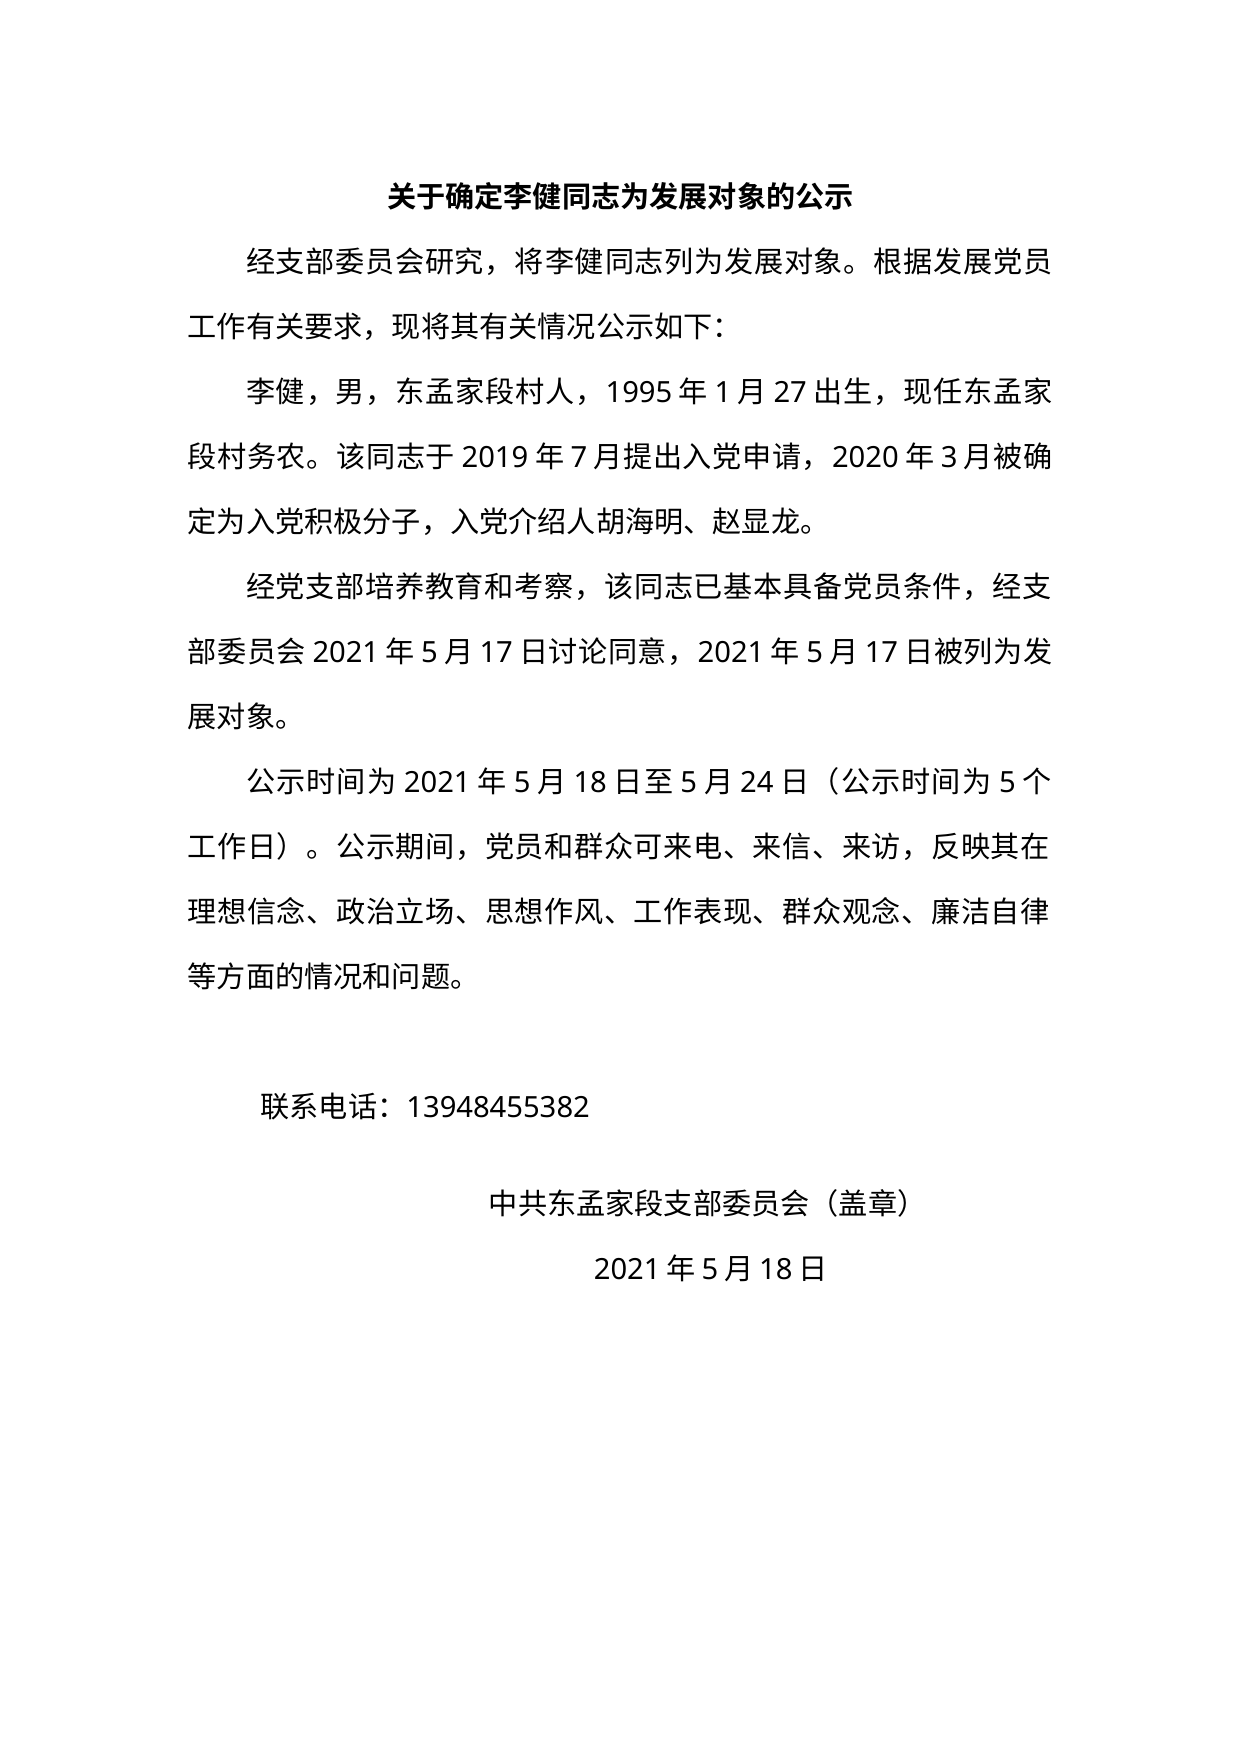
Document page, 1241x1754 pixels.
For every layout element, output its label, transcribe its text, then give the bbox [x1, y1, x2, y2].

text 李健，男，东孟家段村人，1995年1月27出生，现任东孟家段村务农。该同志于2019年7月提出入党申请，2020年3月被确定为入党积极分子，入党介绍人胡海明、赵显龙。 [187, 357, 1053, 552]
text 联系电话：13948455382 [187, 1072, 1053, 1137]
text 中共东孟家段支部委员会（盖章） [187, 1169, 1053, 1234]
text 公示时间为2021年5月18日至5月24日（公示时间为5个工作日）。公示期间，党员和群众可来电、来信、来访，反映其在理想信念、政治立场、思想作风、工作表现、群众观念、廉洁自律等方面的情况和问题。 [187, 747, 1053, 1007]
text 经支部委员会研究，将李健同志列为发展对象。根据发展党员工作有关要求，现将其有关情况公示如下： [187, 227, 1053, 357]
text 经党支部培养教育和考察，该同志已基本具备党员条件，经支部委员会2021年5月17日讨论同意，2021年5月17日被列为发展对象。 [187, 552, 1053, 747]
text 关于确定李健同志为发展对象的公示 [187, 162, 1053, 227]
text 2021年5月18日 [187, 1234, 1053, 1299]
